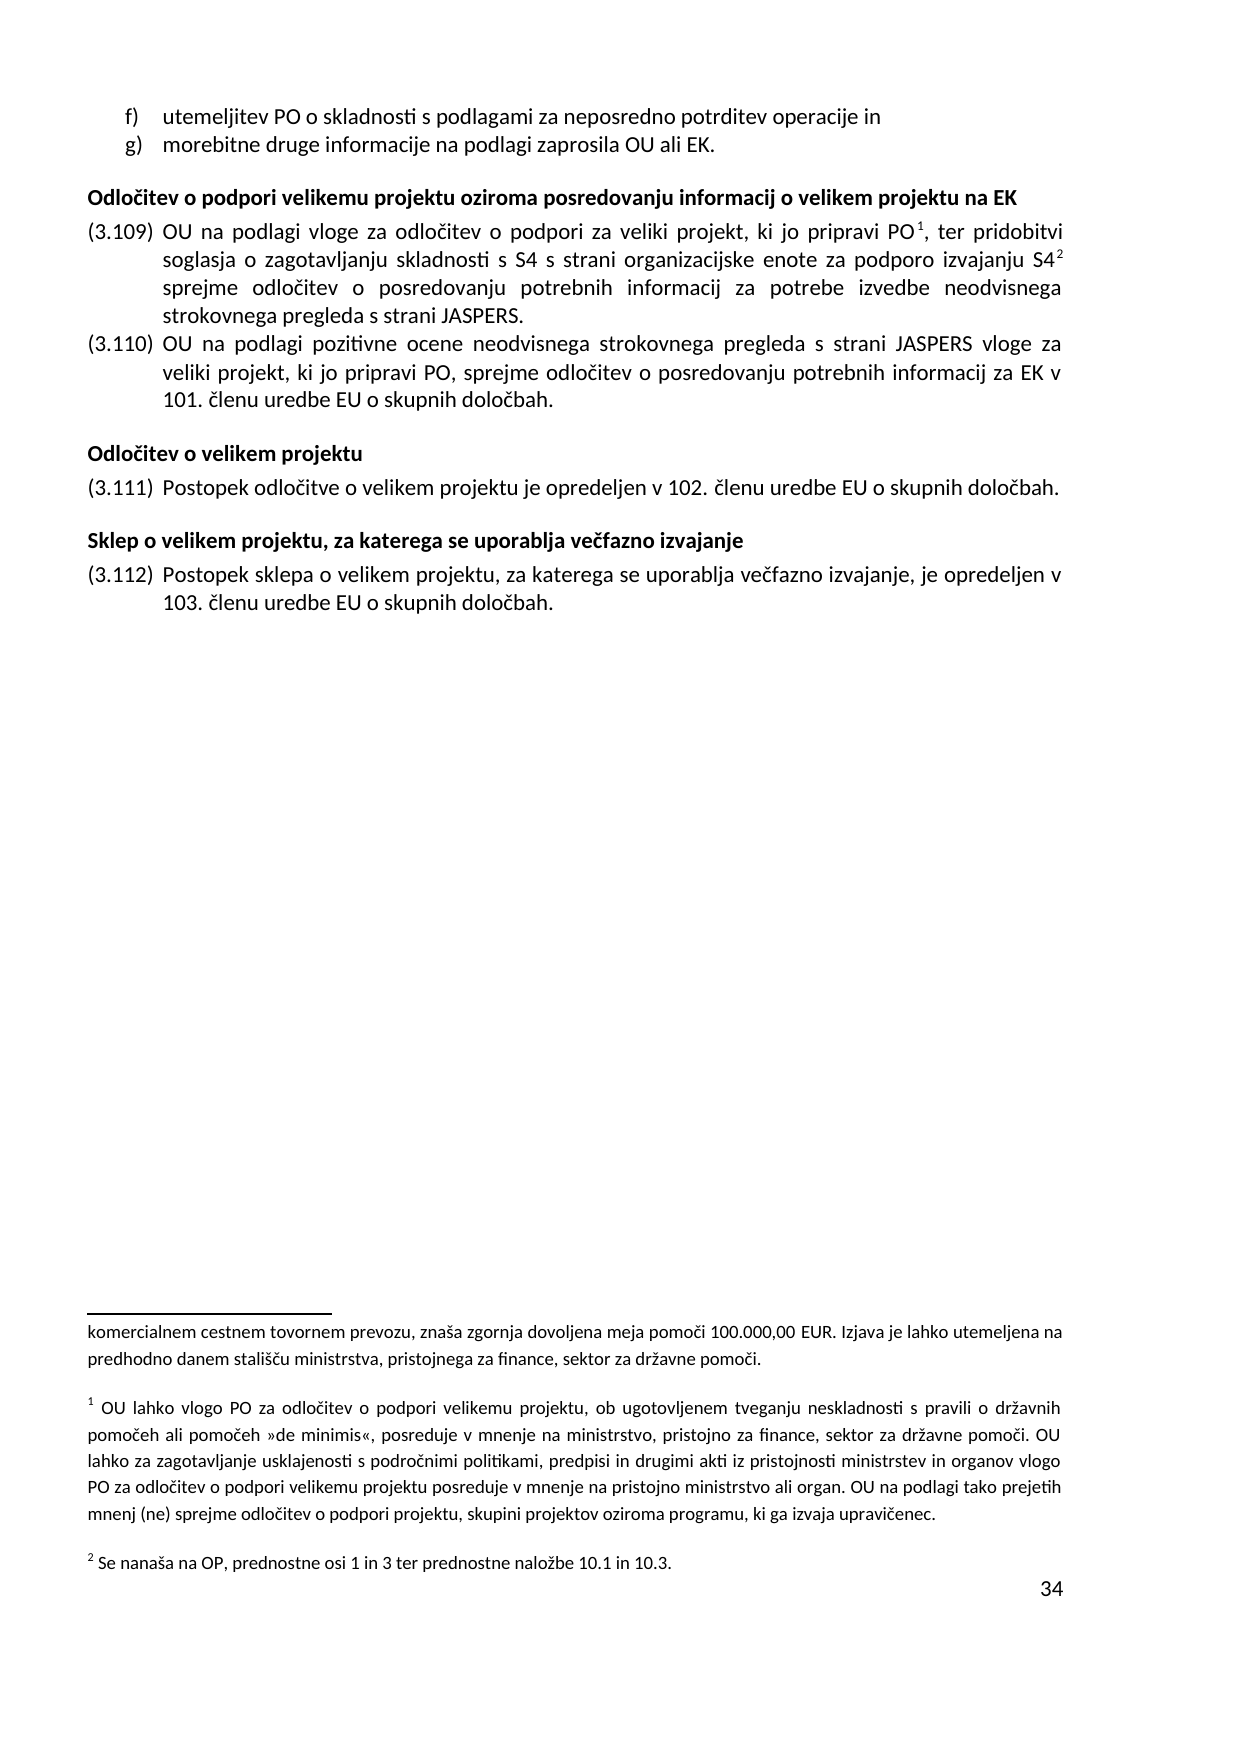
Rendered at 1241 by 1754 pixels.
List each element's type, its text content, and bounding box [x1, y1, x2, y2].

list utemeljitev PO o skladnosti s podlagami za neposredno potrditev operacije in [125, 102, 1063, 130]
list Postopek sklepa o velikem projektu, za katerega se uporablja večfazno izvajanje, je opredeljen v 103. členu uredbe EU o skupnih določbah. [87, 560, 1063, 616]
list OU na podlagi pozitivne ocene neodvisnega strokovnega pregleda s strani JASPERS vloge za veliki projekt, ki jo pripravi PO, sprejme odločitev o posredovanju potrebnih informacij za EK v 101. členu uredbe EU o skupnih določbah. [87, 329, 1063, 414]
list morebitne druge informacije na podlagi zaprosila OU ali EK. [125, 130, 1063, 158]
subtitle Odločitev o podpori velikemu projektu oziroma posredovanju informacij o velikem projektu na EK [87, 183, 1063, 211]
subtitle Sklep o velikem projektu, za katerega se uporablja večfazno izvajanje [87, 526, 1063, 554]
subtitle Odločitev o velikem projektu [87, 439, 1063, 467]
list Postopek odločitve o velikem projektu je opredeljen v 102. členu uredbe EU o skupnih določbah. [87, 473, 1063, 501]
list OU na podlagi vloge za odločitev o podpori za veliki projekt, ki jo pripravi PO, ter pridobitvi soglasja o zagotavljanju skladnosti s S4 s strani organizacijske enote za podporo izvajanju S4 sprejme odločitev o posredovanju potrebnih informacij za potrebe izvedbe neodvisnega strokovnega pregleda s strani JASPERS. [87, 217, 1063, 329]
